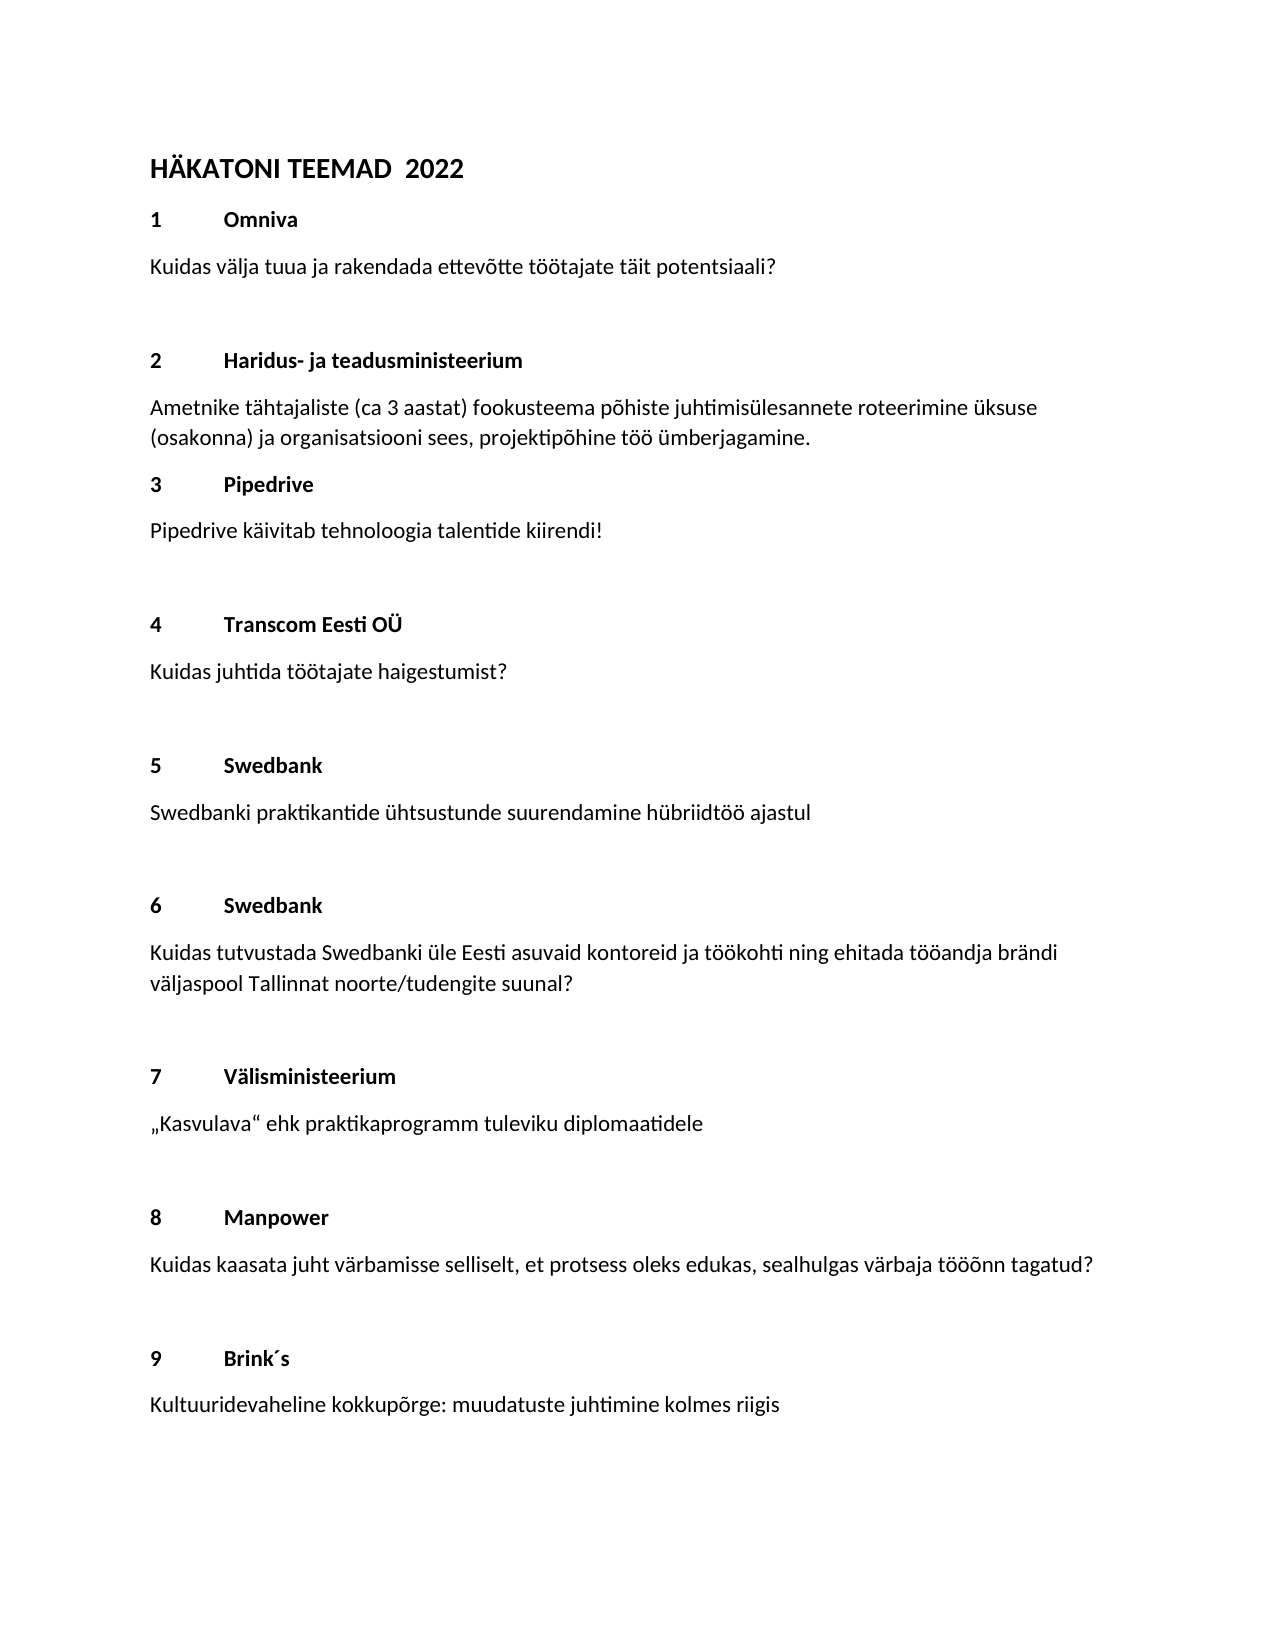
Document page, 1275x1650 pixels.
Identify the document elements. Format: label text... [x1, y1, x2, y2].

text Swedbanki praktikantide ühtsustunde suurendamine hübriidtöö ajastul [150, 798, 1125, 826]
text „Kasvulava“ ehk praktikaprogramm tuleviku diplomaatidele [150, 1109, 1125, 1137]
text 8 Manpower [150, 1203, 1125, 1231]
text 9 Brink´s [150, 1344, 1125, 1372]
text 6 Swedbank [150, 892, 1125, 919]
text HÄKATONI TEEMAD 2022 [150, 150, 1125, 186]
text Kultuuridevaheline kokkupõrge: muudatuste juhtimine kolmes riigis [150, 1391, 1125, 1418]
text 2 Haridus- ja teadusministeerium [150, 346, 1125, 374]
text 7 Välisministeerium [150, 1062, 1125, 1090]
text Kuidas juhtida töötajate haigestumist? [150, 657, 1125, 685]
text Pipedrive käivitab tehnoloogia talentide kiirendi! [150, 517, 1125, 544]
text Kuidas välja tuua ja rakendada ettevõtte töötajate täit potentsiaali? [150, 252, 1125, 280]
text 4 Transcom Eesti OÜ [150, 610, 1125, 638]
text 1 Omniva [150, 205, 1125, 233]
text Kuidas tutvustada Swedbanki üle Eesti asuvaid kontoreid ja töökohti ning ehitada tööandja brändi väljaspool Tallinnat noorte/tudengite suunal? [150, 938, 1125, 997]
text 3 Pipedrive [150, 470, 1125, 498]
text 5 Swedbank [150, 751, 1125, 779]
text Kuidas kaasata juht värbamisse selliselt, et protsess oleks edukas, sealhulgas värbaja tööõnn tagatud? [150, 1250, 1125, 1278]
text Ametnike tähtajaliste (ca 3 aastat) fookusteema põhiste juhtimisülesannete roteerimine üksuse (osakonna) ja organisatsiooni sees, projektipõhine töö ümberjagamine. [150, 393, 1125, 451]
